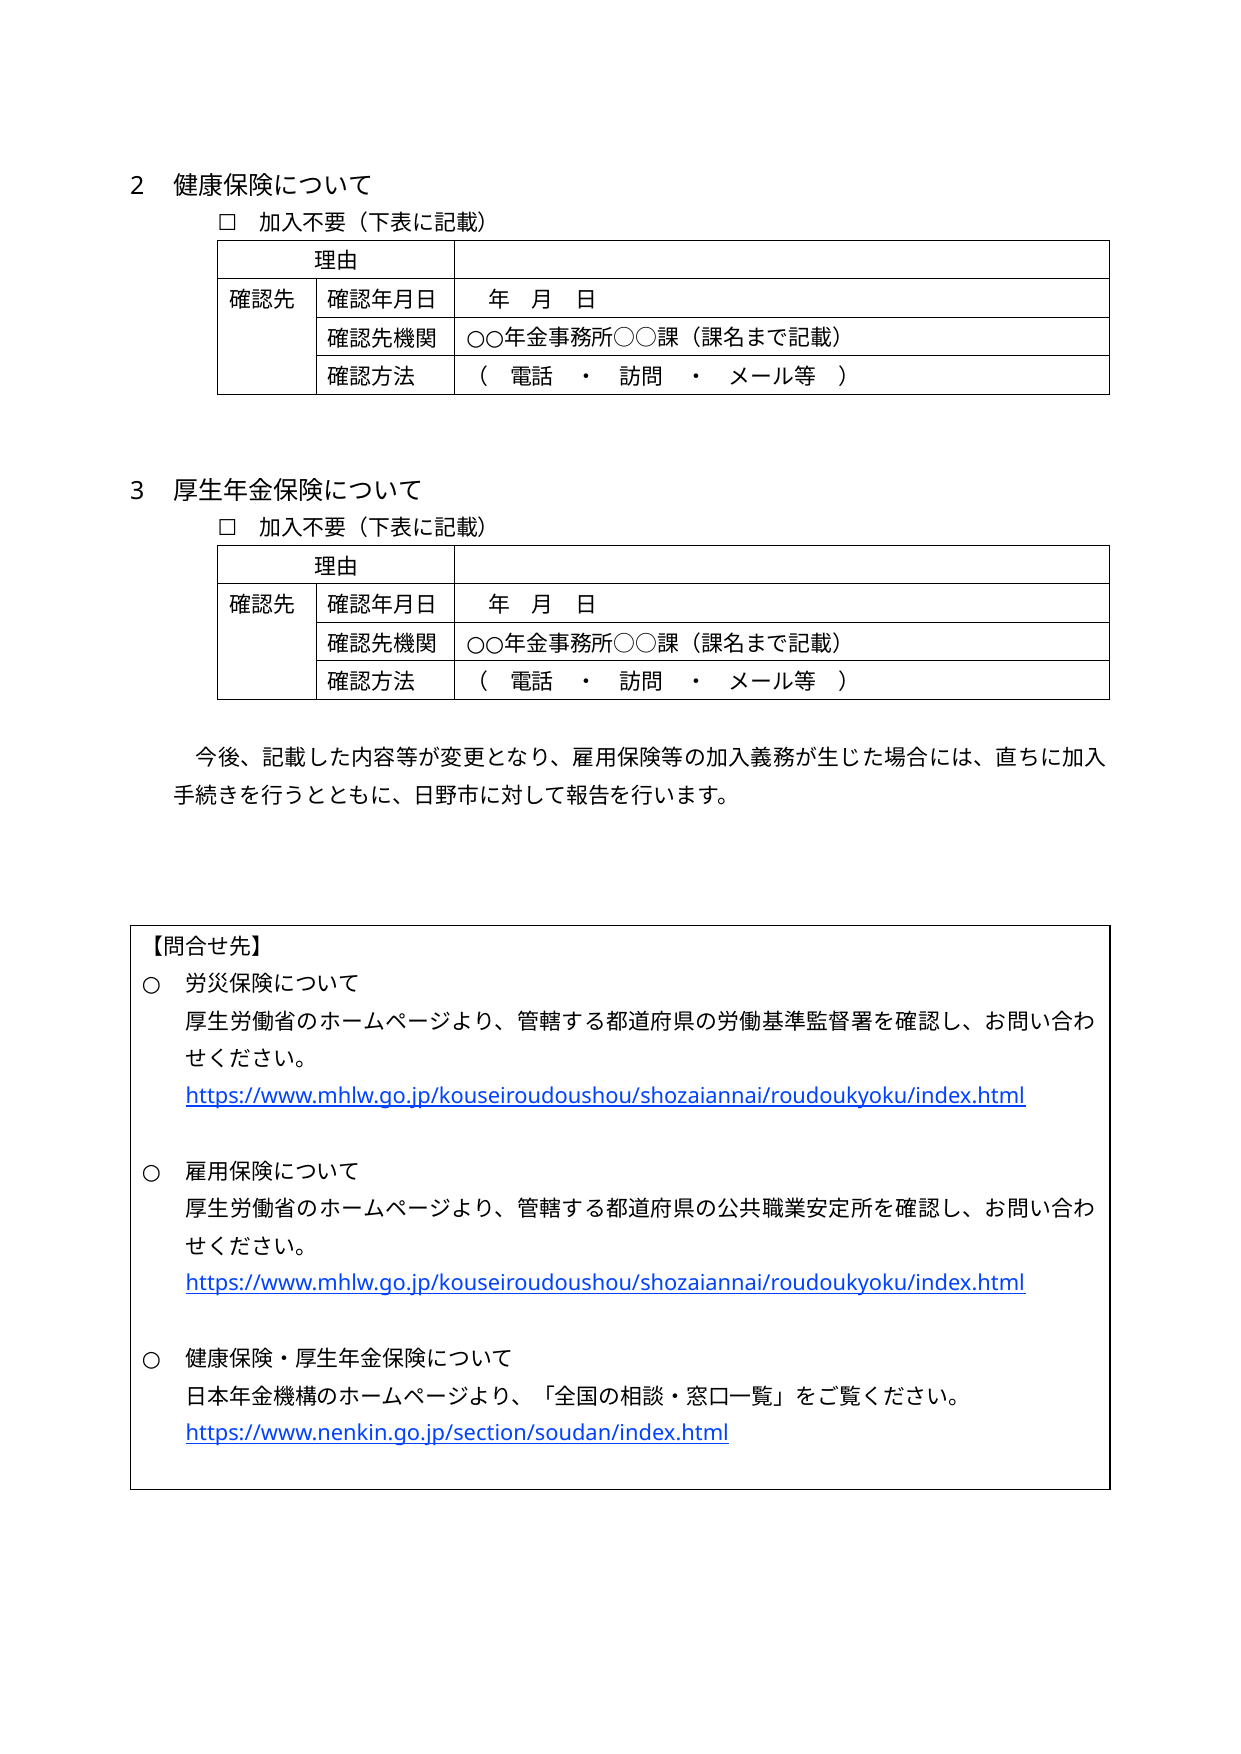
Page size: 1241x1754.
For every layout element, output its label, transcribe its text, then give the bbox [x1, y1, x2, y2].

list 加入不要（下表に記載） [217, 507, 1110, 545]
table_header [455, 241, 1109, 278]
table_header [455, 546, 1109, 583]
list 健康保険について [130, 164, 1110, 202]
table_cell 確認年月日 [317, 584, 454, 622]
table_header 【問合せ先】 労災保険について 厚生労働省のホームページより、管轄する都道府県の労働基準監督署を確認し、お問い合わせください。 https://www.mhlw.go.jp/kouseiroudoushou/shozaiannai/roudoukyoku/index.html 雇用保険について 厚生労働省のホームページより、管轄する都道府県の公共職業安定所を確認し、お問い合わせください。 https://www.mhlw.go.jp/kouseiroudoushou/shozaiannai/roudoukyoku/index.html 健康保険・厚生年金保険について 日本年金機構のホームページより、「全国の相談・窓口一覧」をご覧ください。 https://www.nenkin.go.jp/section/soudan/index.html [131, 926, 1109, 1488]
table_cell 確認先 [218, 584, 316, 699]
table_cell 確認方法 [317, 661, 454, 699]
table_cell 確認先 [218, 279, 316, 394]
table_cell 確認先機関 [317, 623, 454, 660]
table_cell 確認年月日 [317, 279, 454, 317]
list 厚生年金保険について [130, 470, 1110, 507]
list 加入不要（下表に記載） [217, 202, 1110, 239]
list 今後、記載した内容等が変更となり、雇用保険等の加入義務が生じた場合には、直ちに加入手続きを行うとともに、日野市に対して報告を行います。 [174, 737, 1110, 812]
table_header 理由 [218, 546, 454, 583]
table_cell 確認方法 [317, 356, 454, 394]
table_header 理由 [218, 241, 454, 278]
table_cell 確認先機関 [317, 318, 454, 355]
